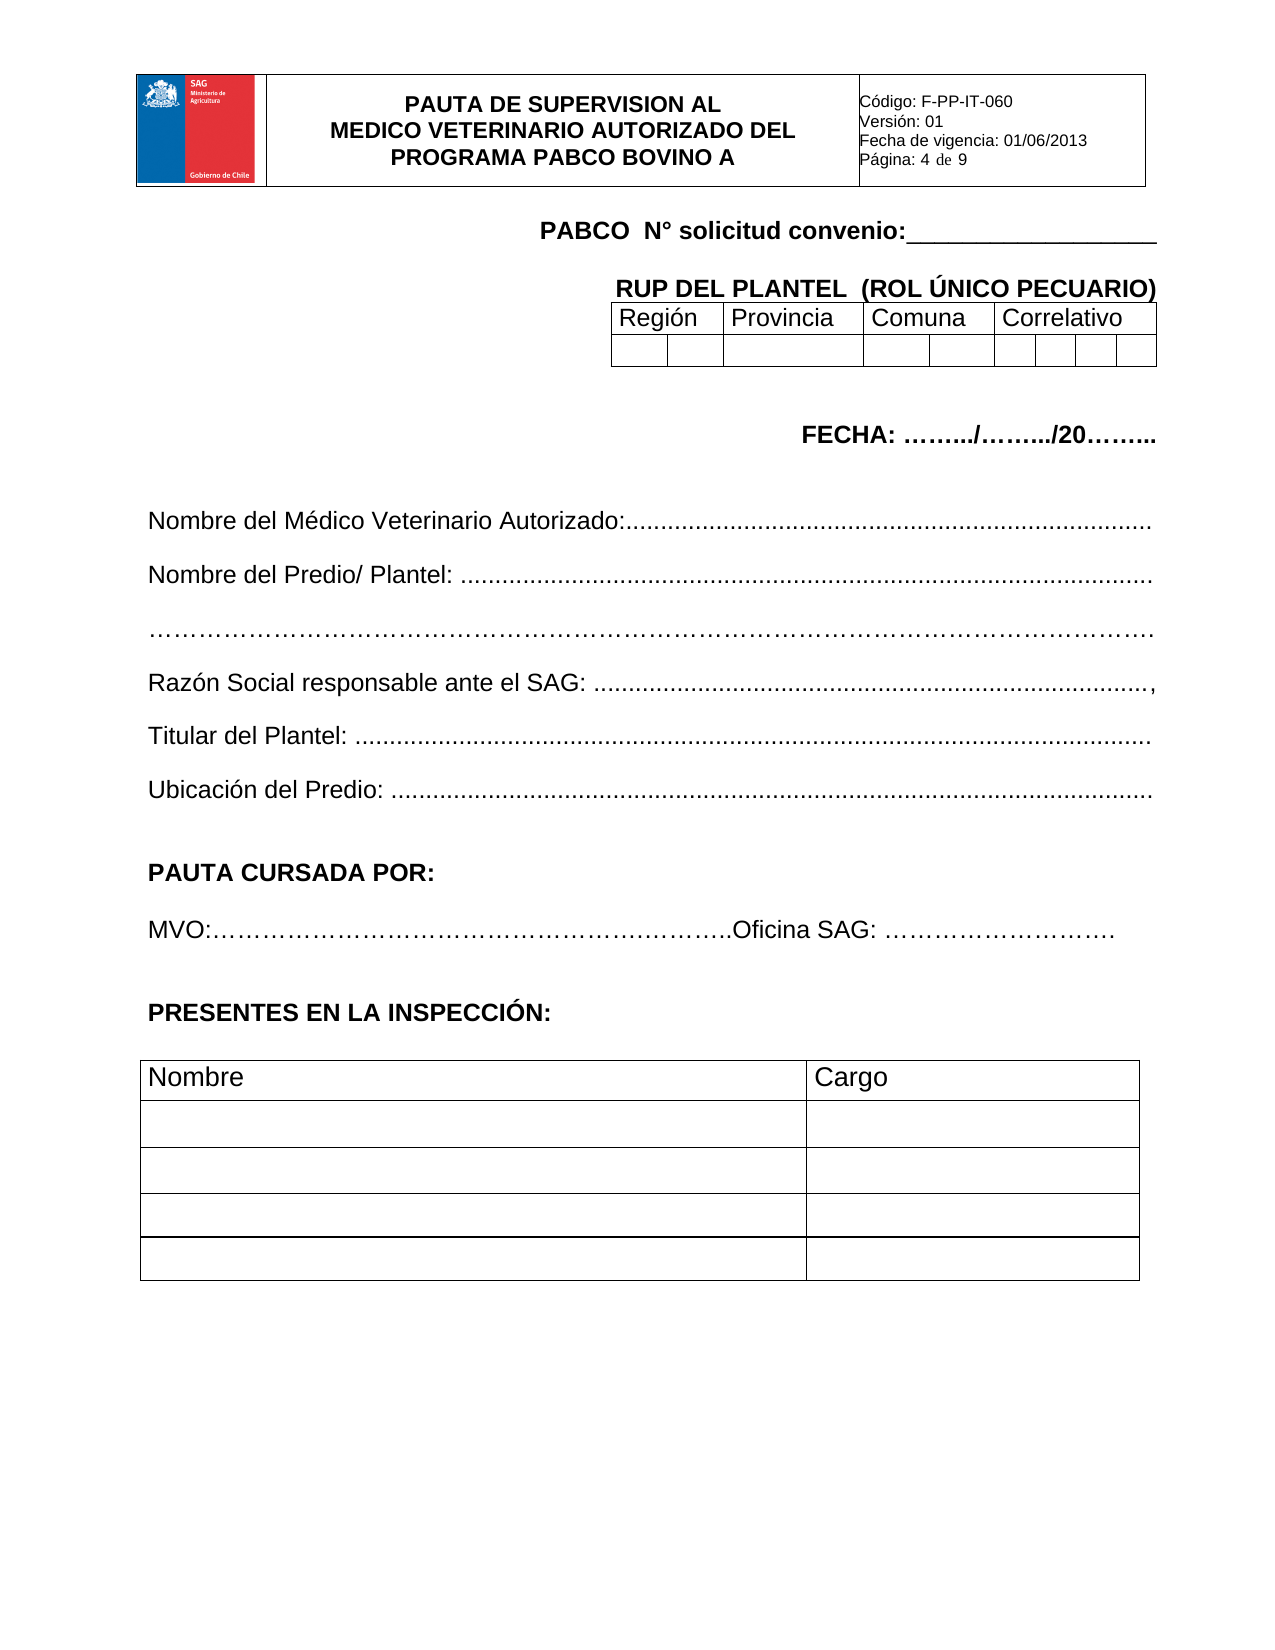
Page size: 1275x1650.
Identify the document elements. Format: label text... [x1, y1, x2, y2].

table_header Región [612, 303, 723, 334]
text PABCO N° solicitud convenio:__________________ [148, 216, 1157, 245]
table_cell [141, 1194, 806, 1236]
title FECHA: …….../…….../20……... [148, 420, 1157, 449]
title MVO:…………………………………………….………..Oficina SAG: ………………………. [148, 915, 1157, 944]
table_cell [807, 1101, 1139, 1147]
table_header Nombre [141, 1061, 806, 1100]
title Razón Social responsable ante el SAG: ................................................................................, [148, 667, 1157, 696]
table_cell [807, 1194, 1139, 1236]
table_cell [141, 1238, 806, 1280]
title PAUTA CURSADA POR: [148, 857, 1157, 886]
table_cell [930, 335, 994, 366]
table_cell [807, 1238, 1139, 1280]
table_cell [807, 1148, 1139, 1193]
title Titular del Plantel: ................................................................................................................... [148, 721, 1157, 750]
table_header Correlativo [995, 303, 1156, 334]
picture [137, 75, 255, 183]
title …………………………………………………………………………………………………………. [148, 614, 1157, 642]
title Nombre del Médico Veterinario Autorizado:............................................................................ [148, 506, 1157, 535]
text RUP DEL PLANTEL (ROL ÚNICO PECUARIO) [148, 273, 1157, 302]
table_cell [1036, 335, 1075, 366]
title PRESENTES EN LA INSPECCIÓN: [148, 997, 1157, 1026]
table_header Provincia [724, 303, 863, 334]
table_cell [995, 335, 1035, 366]
title Ubicación del Predio: .............................................................................................................. [148, 775, 1157, 804]
table_cell [864, 335, 929, 366]
table_cell [1117, 335, 1156, 366]
table_cell [612, 335, 667, 366]
table_cell [724, 335, 863, 366]
table_cell [1076, 335, 1116, 366]
table_cell [141, 1101, 806, 1147]
table_cell [668, 335, 723, 366]
table_header Comuna [864, 303, 994, 334]
title Nombre del Predio/ Plantel: .................................................................................................... [148, 560, 1157, 589]
table_header Cargo [807, 1061, 1139, 1100]
table_cell [141, 1148, 806, 1193]
